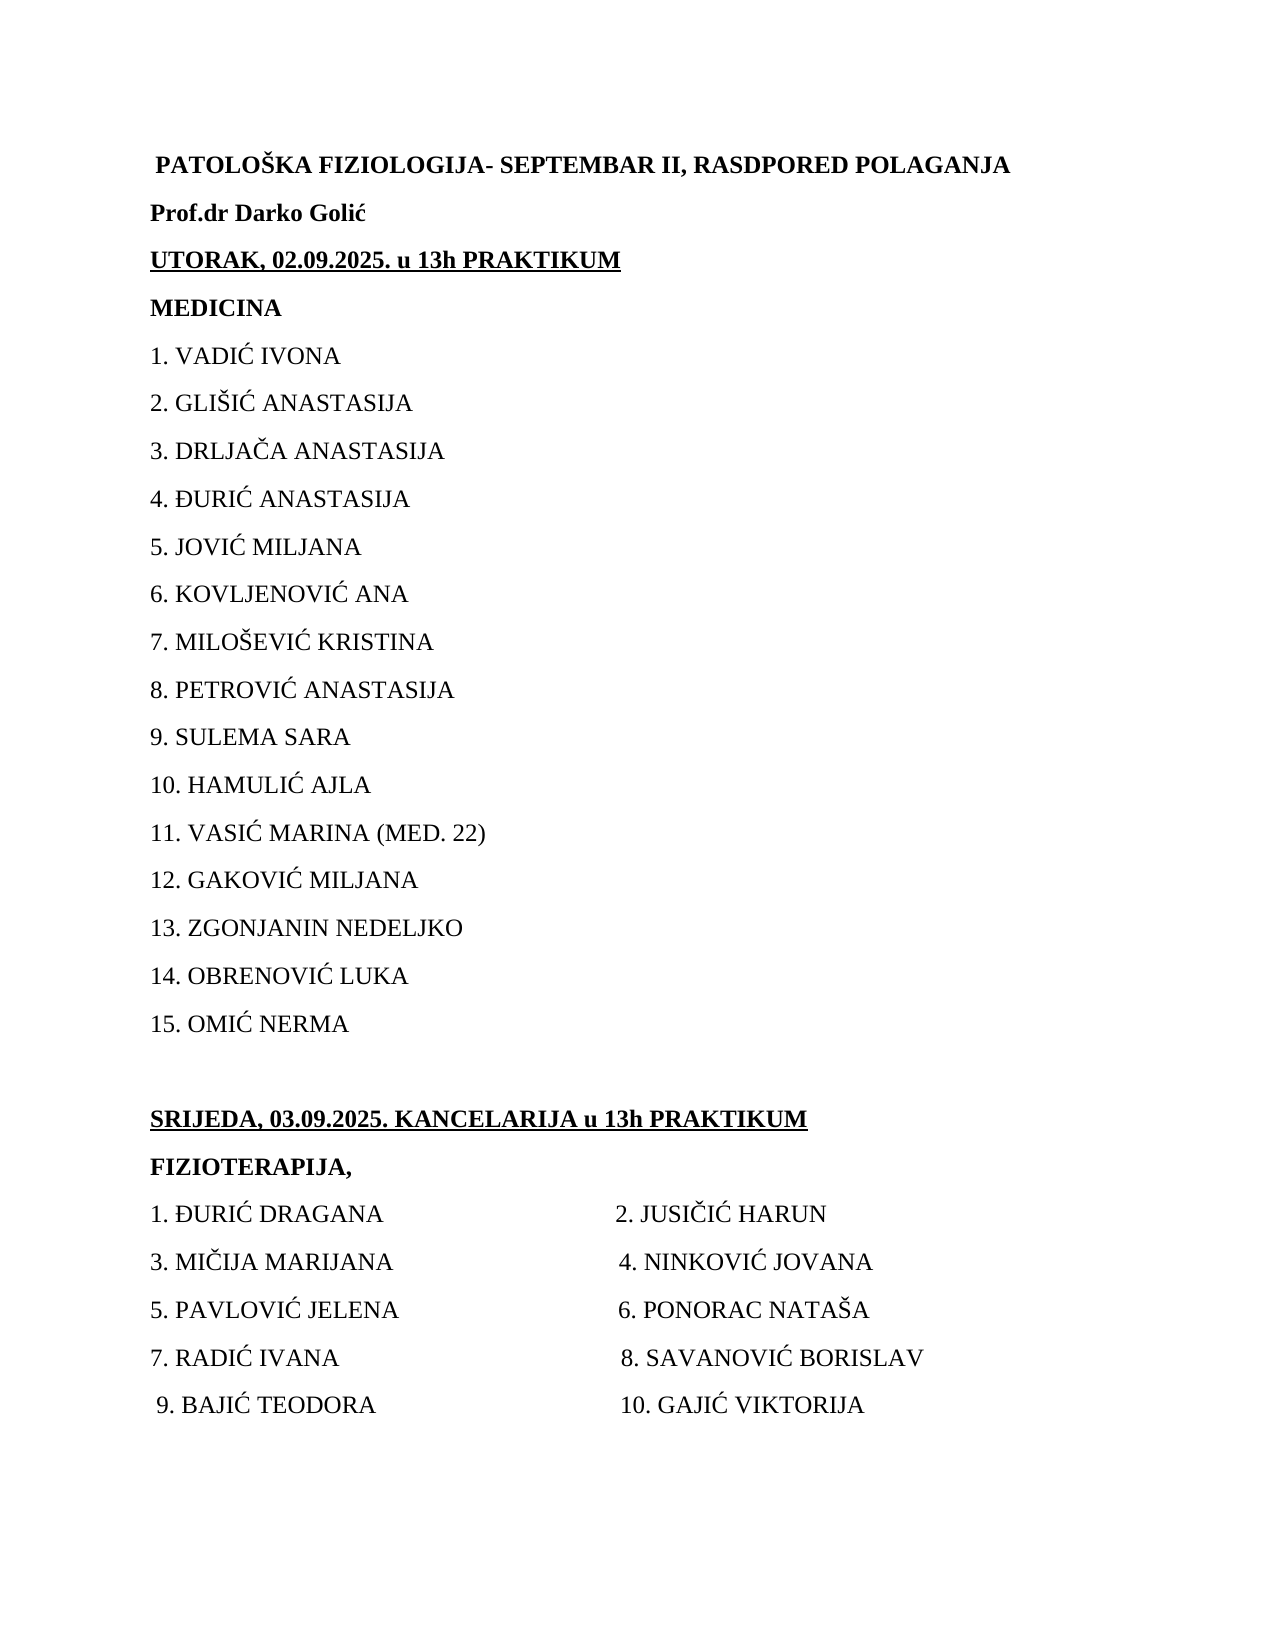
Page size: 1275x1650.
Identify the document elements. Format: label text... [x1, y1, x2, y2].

text 4. ĐURIĆ ANASTASIJA [150, 484, 1125, 513]
text 2. GLIŠIĆ ANASTASIJA [150, 388, 1125, 417]
text 7. MILOŠEVIĆ KRISTINA [150, 627, 1125, 656]
text 13. ZGONJANIN NEDELJKO [150, 913, 1125, 942]
text 11. VASIĆ MARINA (MED. 22) [150, 818, 1125, 847]
text 15. OMIĆ NERMA [150, 1009, 1125, 1037]
text SRIJEDA, 03.09.2025. KANCELARIJA u 13h PRAKTIKUM [150, 1104, 1125, 1133]
text MEDICINA [150, 293, 1125, 322]
text 1. ĐURIĆ DRAGANA 2. JUSIČIĆ HARUN [150, 1199, 1125, 1228]
text 3. DRLJAČA ANASTASIJA [150, 436, 1125, 465]
text 5. PAVLOVIĆ JELENA 6. PONORAC NATAŠA [150, 1295, 1125, 1324]
text 9. SULEMA SARA [150, 722, 1125, 751]
text Prof.dr Darko Golić [150, 198, 1125, 226]
text FIZIOTERAPIJA, [150, 1152, 1125, 1181]
text 10. HAMULIĆ AJLA [150, 770, 1125, 799]
text 8. PETROVIĆ ANASTASIJA [150, 675, 1125, 703]
text PATOLOŠKA FIZIOLOGIJA- SEPTEMBAR II, RASDPORED POLAGANJA [150, 150, 1125, 179]
text 7. RADIĆ IVANA 8. SAVANOVIĆ BORISLAV [150, 1343, 1125, 1371]
text 12. GAKOVIĆ MILJANA [150, 866, 1125, 894]
text 14. OBRENOVIĆ LUKA [150, 961, 1125, 990]
text 3. MIČIJA MARIJANA 4. NINKOVIĆ JOVANA [150, 1247, 1125, 1276]
text 6. KOVLJENOVIĆ ANA [150, 579, 1125, 608]
text 9. BAJIĆ TEODORA 10. GAJIĆ VIKTORIJA [150, 1390, 1125, 1419]
text 1. VADIĆ IVONA [150, 341, 1125, 369]
text UTORAK, 02.09.2025. u 13h PRAKTIKUM [150, 245, 1125, 274]
text 5. JOVIĆ MILJANA [150, 532, 1125, 560]
